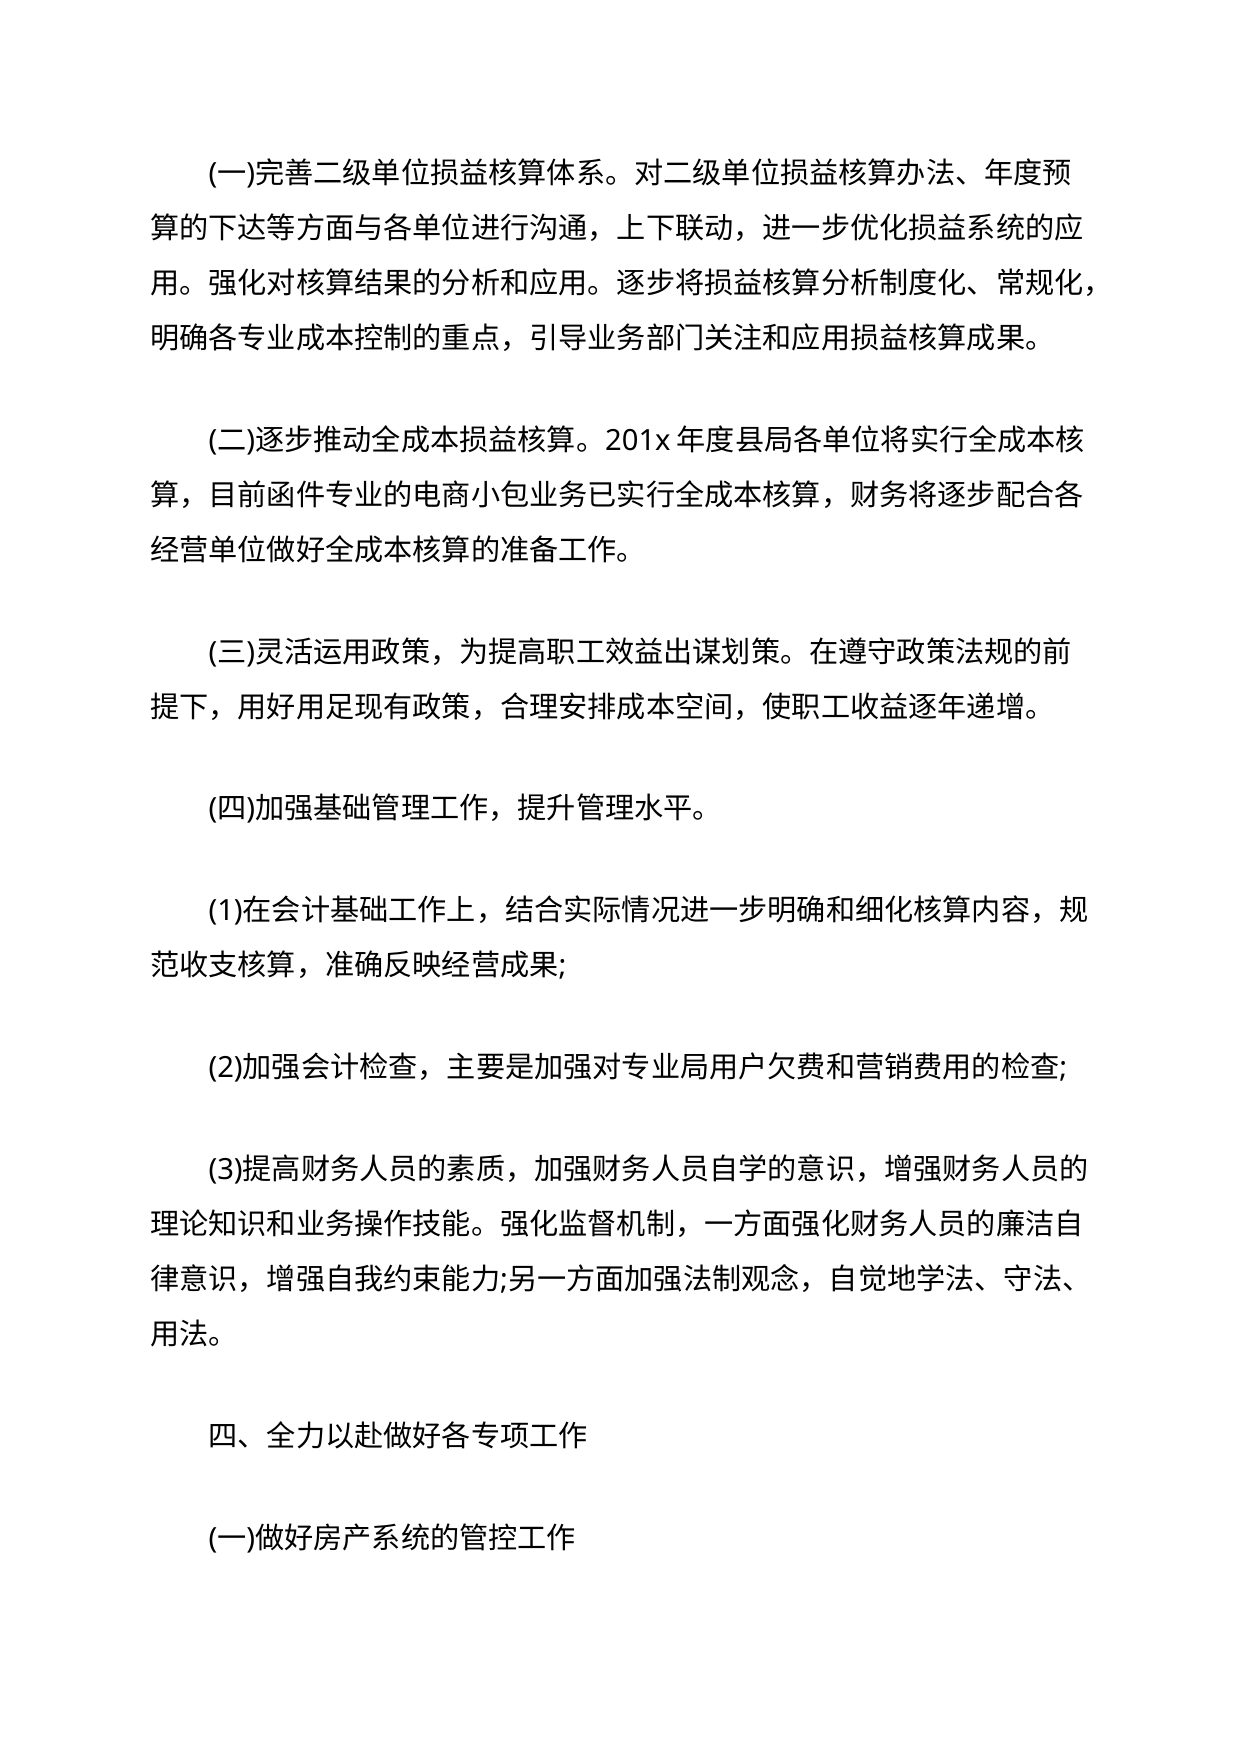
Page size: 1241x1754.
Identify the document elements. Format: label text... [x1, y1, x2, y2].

text (二)逐步推动全成本损益核算。201x年度县局各单位将实行全成本核算，目前函件专业的电商小包业务已实行全成本核算，财务将逐步配合各经营单位做好全成本核算的准备工作。 [150, 417, 1090, 569]
text (三)灵活运用政策，为提高职工效益出谋划策。在遵守政策法规的前提下，用好用足现有政策，合理安排成本空间，使职工收益逐年递增。 [150, 628, 1090, 726]
text (一)做好房产系统的管控工作 [150, 1514, 1090, 1557]
text (3)提高财务人员的素质，加强财务人员自学的意识，增强财务人员的理论知识和业务操作技能。强化监督机制，一方面强化财务人员的廉洁自律意识，增强自我约束能力;另一方面加强法制观念，自觉地学法、守法、用法。 [150, 1146, 1090, 1353]
text (2)加强会计检查，主要是加强对专业局用户欠费和营销费用的检查; [150, 1044, 1090, 1086]
text (四)加强基础管理工作，提升管理水平。 [150, 785, 1090, 827]
text (一)完善二级单位损益核算体系。对二级单位损益核算办法、年度预算的下达等方面与各单位进行沟通，上下联动，进一步优化损益系统的应用。强化对核算结果的分析和应用。逐步将损益核算分析制度化、常规化，明确各专业成本控制的重点，引导业务部门关注和应用损益核算成果。 [150, 150, 1090, 357]
text 四、全力以赴做好各专项工作 [150, 1413, 1090, 1455]
text (1)在会计基础工作上，结合实际情况进一步明确和细化核算内容，规范收支核算，准确反映经营成果; [150, 887, 1090, 984]
